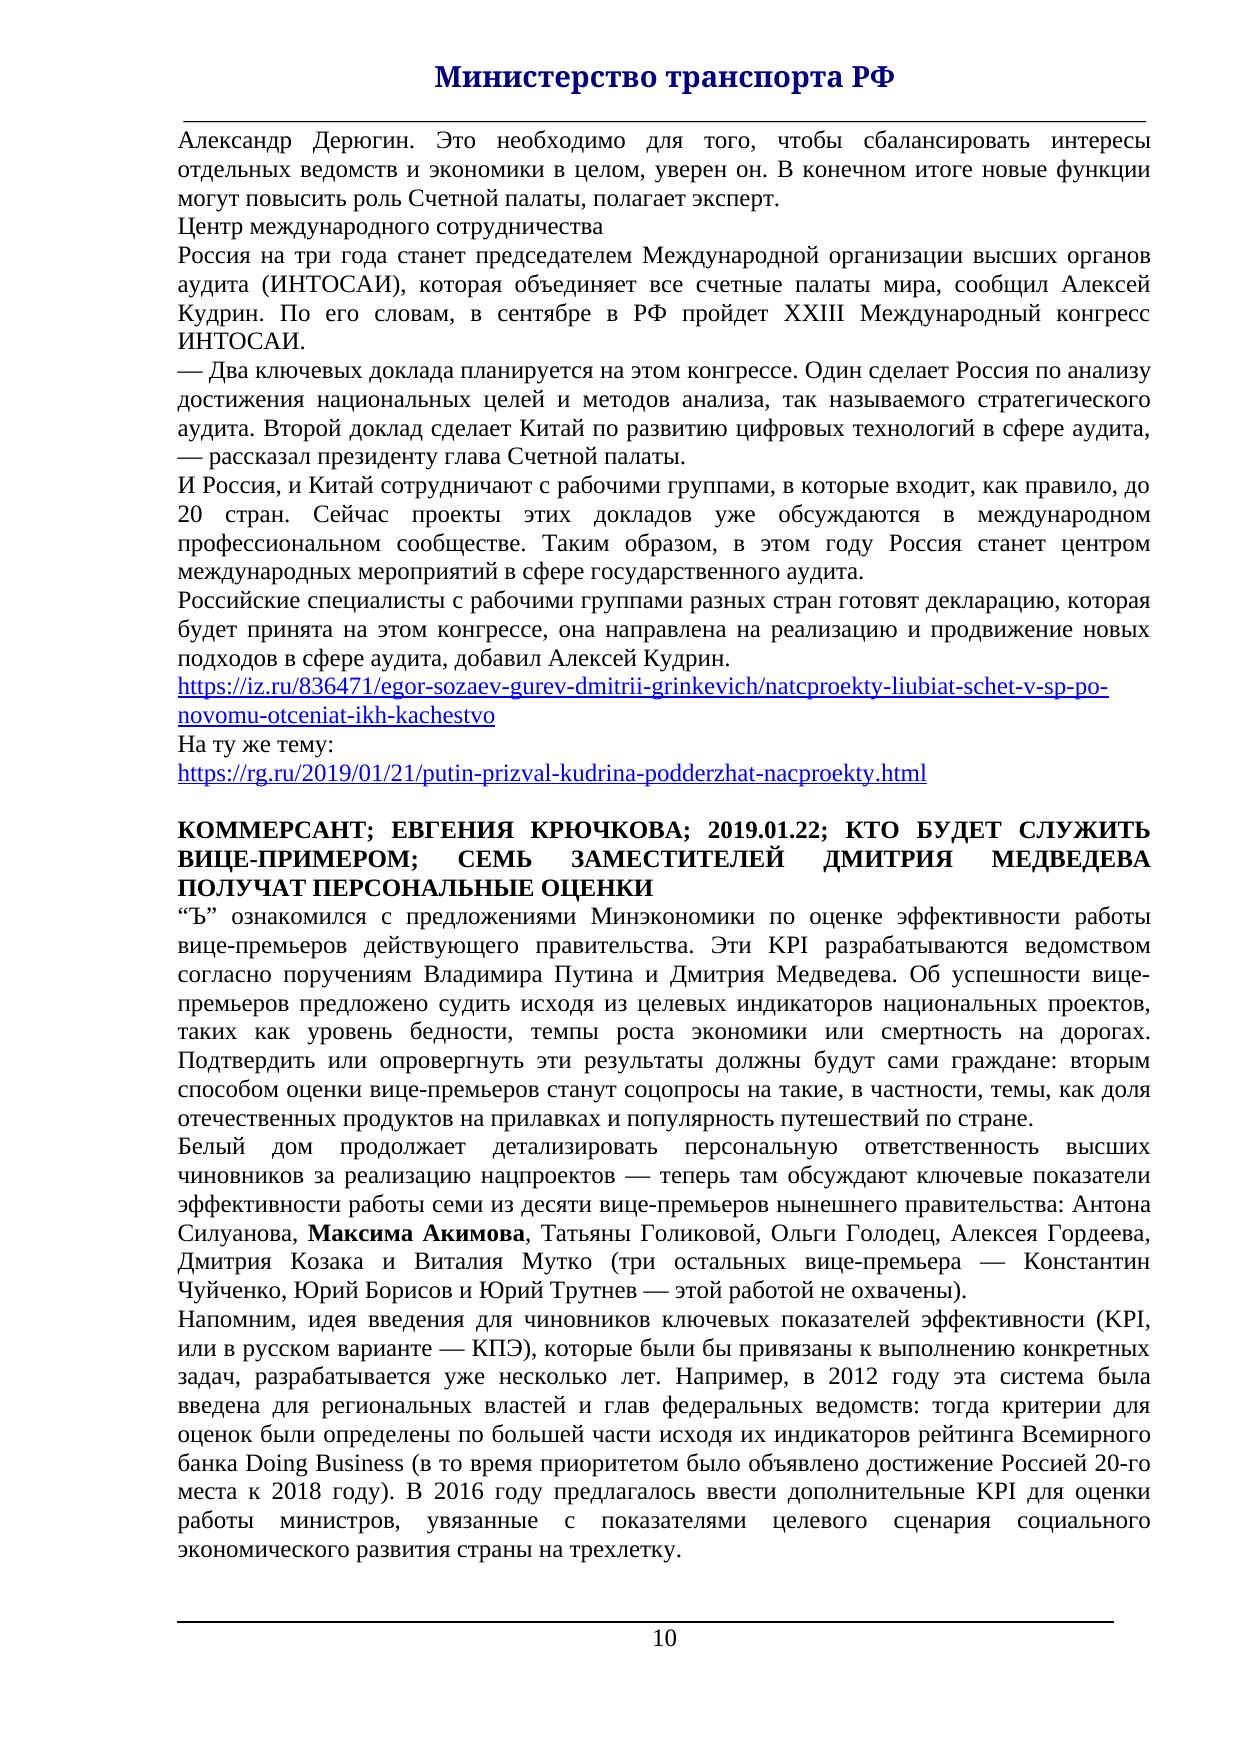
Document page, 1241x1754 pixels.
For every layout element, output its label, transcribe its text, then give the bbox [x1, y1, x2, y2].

text Белый дом продолжает детализировать персональную ответственность высших чиновников за реализацию нацпроектов — теперь там обсуждают ключевые показатели эффективности работы семи из десяти вице-премьеров нынешнего правительства: Антона Силуанова, Максима Акимова, Татьяны Голиковой, Ольги Голодец, Алексея Гордеева, Дмитрия Козака и Виталия Мутко (три остальных вице-премьера — Константин Чуйченко, Юрий Борисов и Юрий Трутнев — этой работой не охвачены). [177, 1131, 1152, 1304]
text Россия на три года станет председателем Международной организации высших органов аудита (ИНТОСАИ), которая объединяет все счетные палаты мира, сообщил Алексей Кудрин. По его словам, в сентябре в РФ пройдет XXIII Международный конгресс ИНТОСАИ. [177, 240, 1152, 355]
text Напомним, идея введения для чиновников ключевых показателей эффективности (KPI, или в русском варианте — КПЭ), которые были бы привязаны к выполнению конкретных задач, разрабатывается уже несколько лет. Например, в 2012 году эта система была введена для региональных властей и глав федеральных ведомств: тогда критерии для оценок были определены по большей части исходя их индикаторов рейтинга Всемирного банка Doing Business (в то время приоритетом было объявлено достижение Россией 20-го места к 2018 году). В 2016 году предлагалось ввести дополнительные KPI для оценки работы министров, увязанные с показателями целевого сценария социального экономического развития страны на трехлетку. [177, 1304, 1152, 1563]
text https://rg.ru/2019/01/21/putin-prizval-kudrina-podderzhat-nacproekty.html [177, 758, 1152, 786]
text И Россия, и Китай сотрудничают с рабочими группами, в которые входит, как правило, до 20 стран. Сейчас проекты этих докладов уже обсуждаются в международном профессиональном сообществе. Таким образом, в этом году Россия станет центром международных мероприятий в сфере государственного аудита. [177, 470, 1152, 585]
text Центр международного сотрудничества [177, 211, 1152, 240]
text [177, 125, 1152, 211]
text “Ъ” ознакомился с предложениями Минэкономики по оценке эффективности работы вице-премьеров действующего правительства. Эти KPI разрабатываются ведомством согласно поручениям Владимира Путина и Дмитрия Медведева. Об успешности вице-премьеров предложено судить исходя из целевых индикаторов национальных проектов, таких как уровень бедности, темпы роста экономики или смертность на дорогах. Подтвердить или опровергнуть эти результаты должны будут сами граждане: вторым способом оценки вице-премьеров станут соцопросы на такие, в частности, темы, как доля отечественных продуктов на прилавках и популярность путешествий по стране. [177, 901, 1152, 1131]
text — Два ключевых доклада планируется на этом конгрессе. Один сделает Россия по анализу достижения национальных целей и методов анализа, так называемого стратегического аудита. Второй доклад сделает Китай по развитию цифровых технологий в сфере аудита, — рассказал президенту глава Счетной палаты. [177, 355, 1152, 470]
subtitle КОММЕРСАНТ; ЕВГЕНИЯ КРЮЧКОВА; 2019.01.22; КТО БУДЕТ СЛУЖИТЬ ВИЦЕ-ПРИМЕРОМ; СЕМЬ ЗАМЕСТИТЕЛЕЙ ДМИТРИЯ МЕДВЕДЕВА ПОЛУЧАТ ПЕРСОНАЛЬНЫЕ ОЦЕНКИ [177, 815, 1152, 901]
text Российские специалисты с рабочими группами разных стран готовят декларацию, которая будет принята на этом конгрессе, она направлена на реализацию и продвижение новых подходов в сфере аудита, добавил Алексей Кудрин. [177, 585, 1152, 671]
text На ту же тему: [177, 729, 1152, 758]
text https://iz.ru/836471/egor-sozaev-gurev-dmitrii-grinkevich/natcproekty-liubiat-schet-v-sp-po-novomu-otceniat-ikh-kachestvo [177, 671, 1152, 729]
